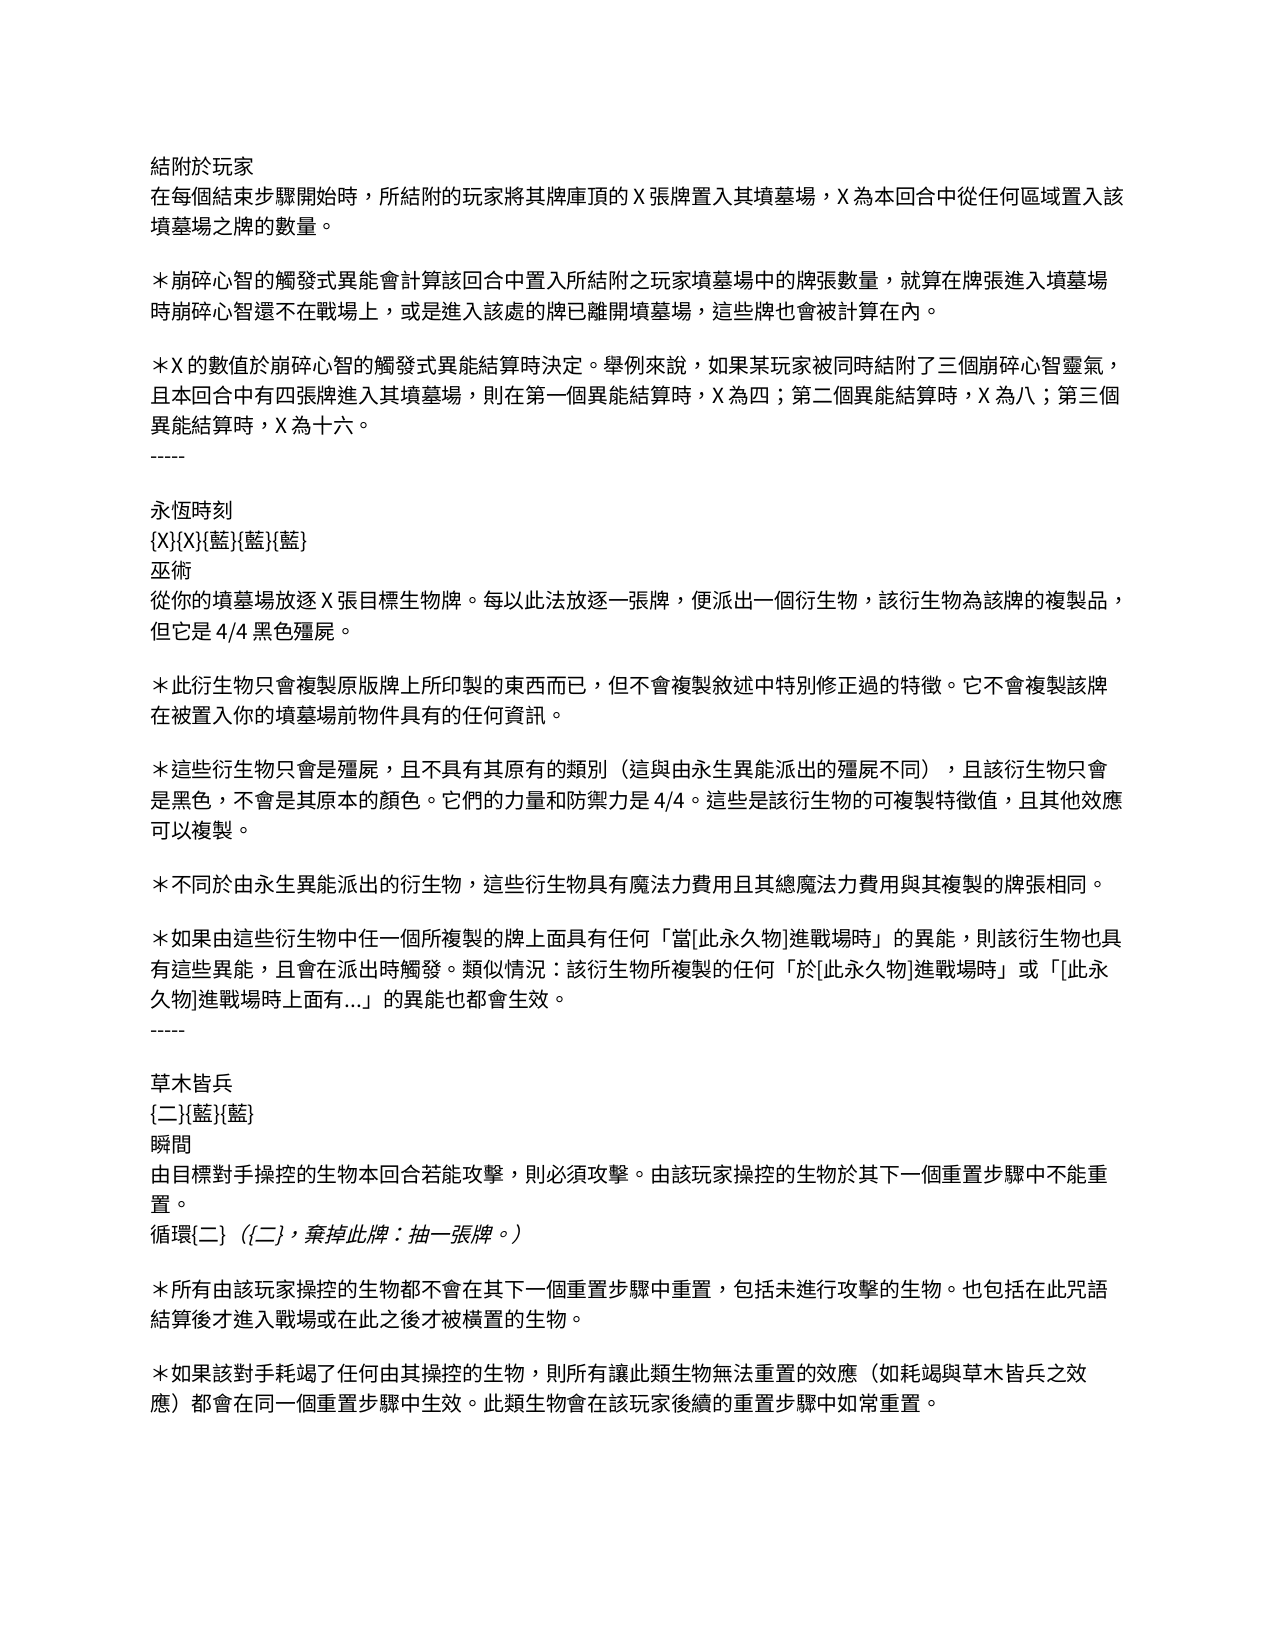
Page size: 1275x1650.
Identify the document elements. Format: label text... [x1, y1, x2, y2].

text ----- [150, 1013, 1125, 1043]
text 巫術 [150, 554, 1125, 585]
text 草木皆兵 [150, 1067, 1125, 1098]
text ＊X的數值於崩碎心智的觸發式異能結算時決定。舉例來說，如果某玩家被同時結附了三個崩碎心智靈氣，且本回合中有四張牌進入其墳墓場，則在第一個異能結算時，X為四；第二個異能結算時，X為八；第三個異能結算時，X為十六。 [150, 349, 1125, 440]
text ＊這些衍生物只會是殭屍，且不具有其原有的類別（這與由永生異能派出的殭屍不同），且該衍生物只會是黑色，不會是其原本的顏色。它們的力量和防禦力是4/4。這些是該衍生物的可複製特徵值，且其他效應可以複製。 [150, 754, 1125, 844]
text ＊崩碎心智的觸發式異能會計算該回合中置入所結附之玩家墳墓場中的牌張數量，就算在牌張進入墳墓場時崩碎心智還不在戰場上，或是進入該處的牌已離開墳墓場，這些牌也會被計算在內。 [150, 265, 1125, 325]
text 從你的墳墓場放逐X張目標生物牌。每以此法放逐一張牌，便派出一個衍生物，該衍生物為該牌的複製品，但它是4/4黑色殭屍。 [150, 585, 1125, 645]
text ＊如果由這些衍生物中任一個所複製的牌上面具有任何「當[此永久物]進戰場時」的異能，則該衍生物也具有這些異能，且會在派出時觸發。類似情況：該衍生物所複製的任何「於[此永久物]進戰場時」或「[此永久物]進戰場時上面有...」的異能也都會生效。 [150, 923, 1125, 1013]
text 由目標對手操控的生物本回合若能攻擊，則必須攻擊。由該玩家操控的生物於其下一個重置步驟中不能重置。 [150, 1158, 1125, 1218]
text 在每個結束步驟開始時，所結附的玩家將其牌庫頂的X張牌置入其墳墓場，X為本回合中從任何區域置入該墳墓場之牌的數量。 [150, 180, 1125, 241]
text {X}{X}{藍}{藍}{藍} [150, 524, 1125, 554]
text {二}{藍}{藍} [150, 1098, 1125, 1128]
text 永恆時刻 [150, 494, 1125, 524]
text ＊所有由該玩家操控的生物都不會在其下一個重置步驟中重置，包括未進行攻擊的生物。也包括在此咒語結算後才進入戰場或在此之後才被橫置的生物。 [150, 1273, 1125, 1333]
text ＊此衍生物只會複製原版牌上所印製的東西而已，但不會複製敘述中特別修正過的特徵。它不會複製該牌在被置入你的墳墓場前物件具有的任何資訊。 [150, 669, 1125, 729]
text ----- [150, 440, 1125, 470]
text 結附於玩家 [150, 150, 1125, 180]
text 瞬間 [150, 1128, 1125, 1158]
text ＊如果該對手耗竭了任何由其操控的生物，則所有讓此類生物無法重置的效應（如耗竭與草木皆兵之效應）都會在同一個重置步驟中生效。此類生物會在該玩家後續的重置步驟中如常重置。 [150, 1357, 1125, 1418]
text 循環{二}（{二}，棄掉此牌：抽一張牌。） [150, 1218, 1125, 1249]
text ＊不同於由永生異能派出的衍生物，這些衍生物具有魔法力費用且其總魔法力費用與其複製的牌張相同。 [150, 868, 1125, 898]
